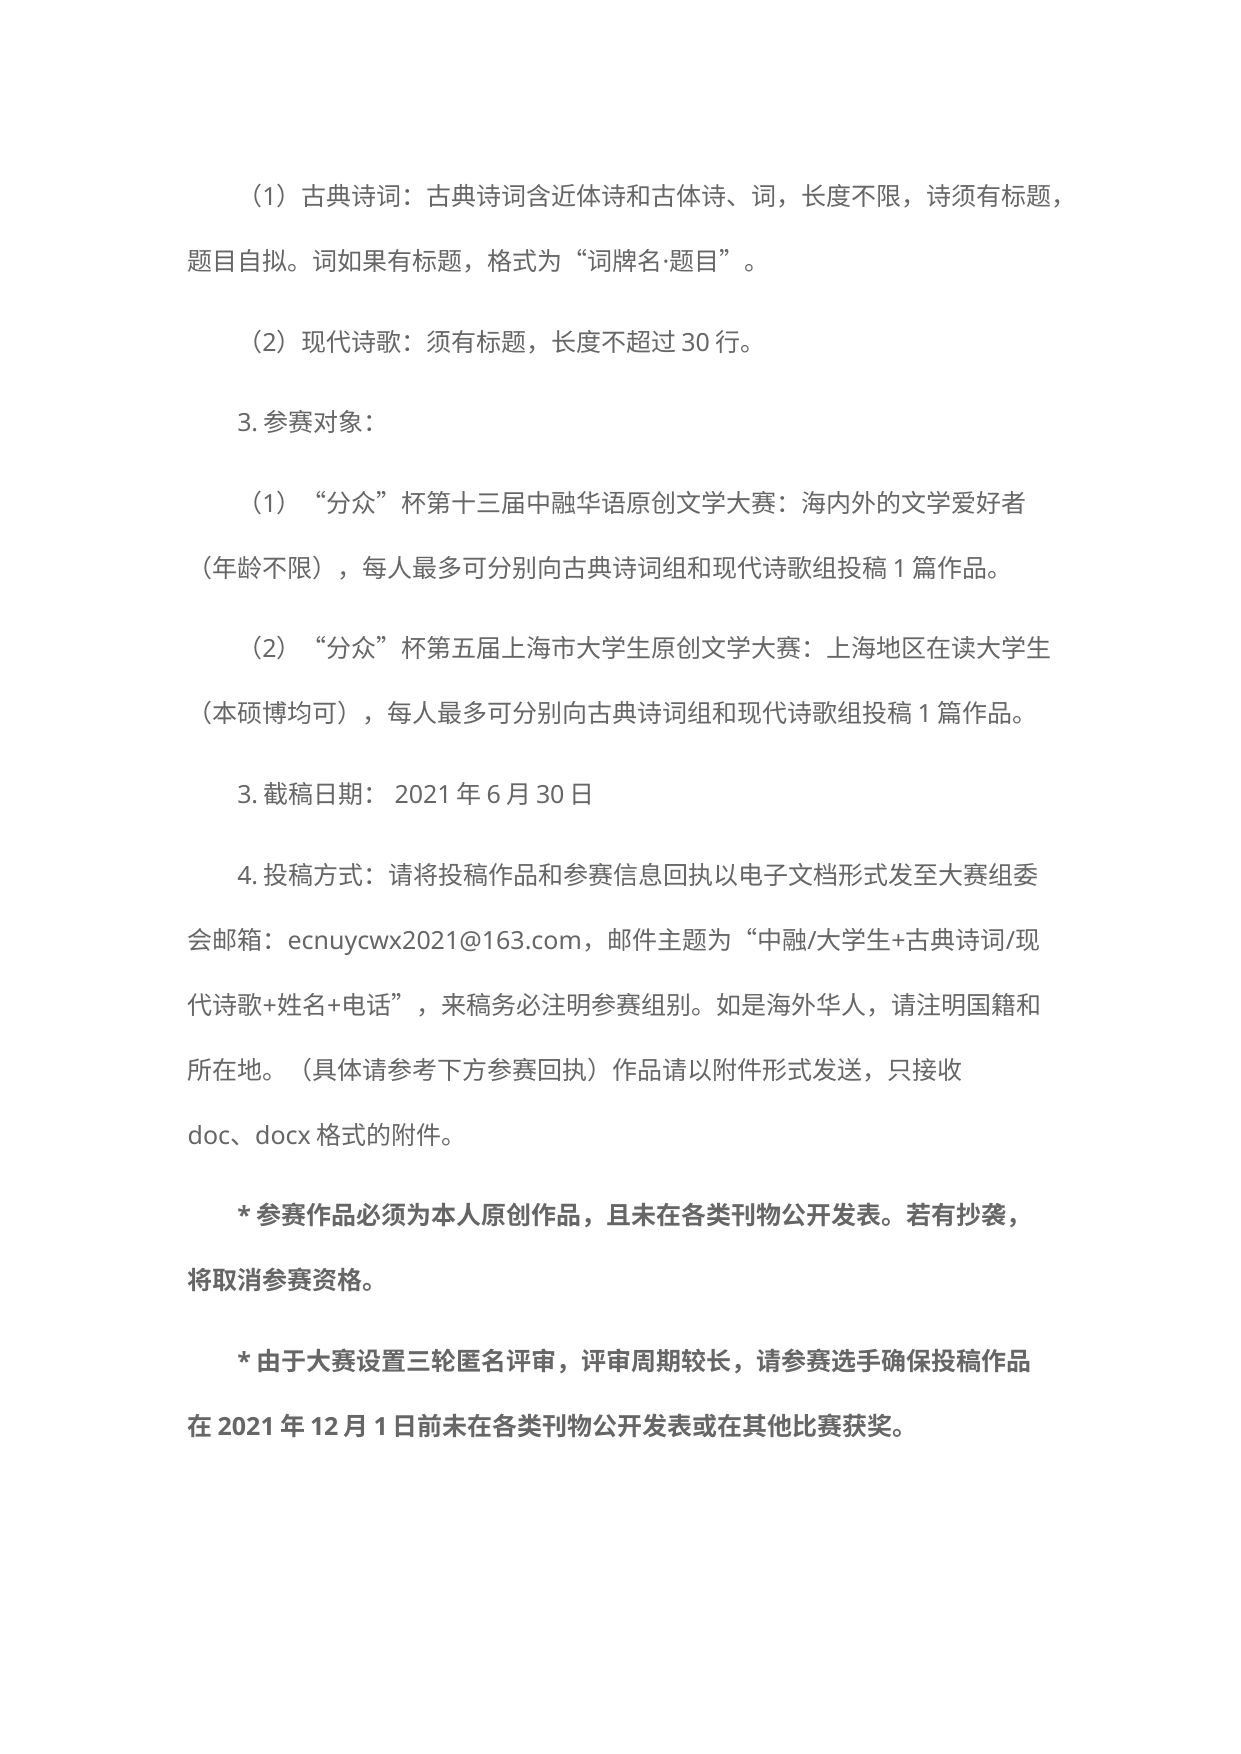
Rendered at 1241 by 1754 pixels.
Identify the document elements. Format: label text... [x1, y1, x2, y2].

text 3. 参赛对象： [187, 388, 1053, 453]
text （2）“分众”杯第五届上海市大学生原创文学大赛：上海地区在读大学生（本硕博均可），每人最多可分别向古典诗词组和现代诗歌组投稿1篇作品。 [187, 614, 1053, 744]
text （1）古典诗词：古典诗词含近体诗和古体诗、词，长度不限，诗须有标题，题目自拟。词如果有标题，格式为“词牌名·题目”。 [187, 162, 1053, 292]
text * 由于大赛设置三轮匿名评审，评审周期较长，请参赛选手确保投稿作品在2021年12月1日前未在各类刊物公开发表或在其他比赛获奖。 [187, 1327, 1053, 1457]
text 3. 截稿日期： 2021年6月30日 [187, 760, 1053, 825]
text （1）“分众”杯第十三届中融华语原创文学大赛：海内外的文学爱好者（年龄不限），每人最多可分别向古典诗词组和现代诗歌组投稿1篇作品。 [187, 469, 1053, 599]
text * 参赛作品必须为本人原创作品，且未在各类刊物公开发表。若有抄袭，将取消参赛资格。 [187, 1181, 1053, 1311]
text （2）现代诗歌：须有标题，长度不超过30行。 [187, 308, 1053, 373]
text 4. 投稿方式：请将投稿作品和参赛信息回执以电子文档形式发至大赛组委会邮箱：ecnuycwx2021@163.com，邮件主题为“中融/大学生+古典诗词/现代诗歌+姓名+电话”，来稿务必注明参赛组别。如是海外华人，请注明国籍和所在地。（具体请参考下方参赛回执）作品请以附件形式发送，只接收doc、docx格式的附件。 [187, 841, 1053, 1166]
